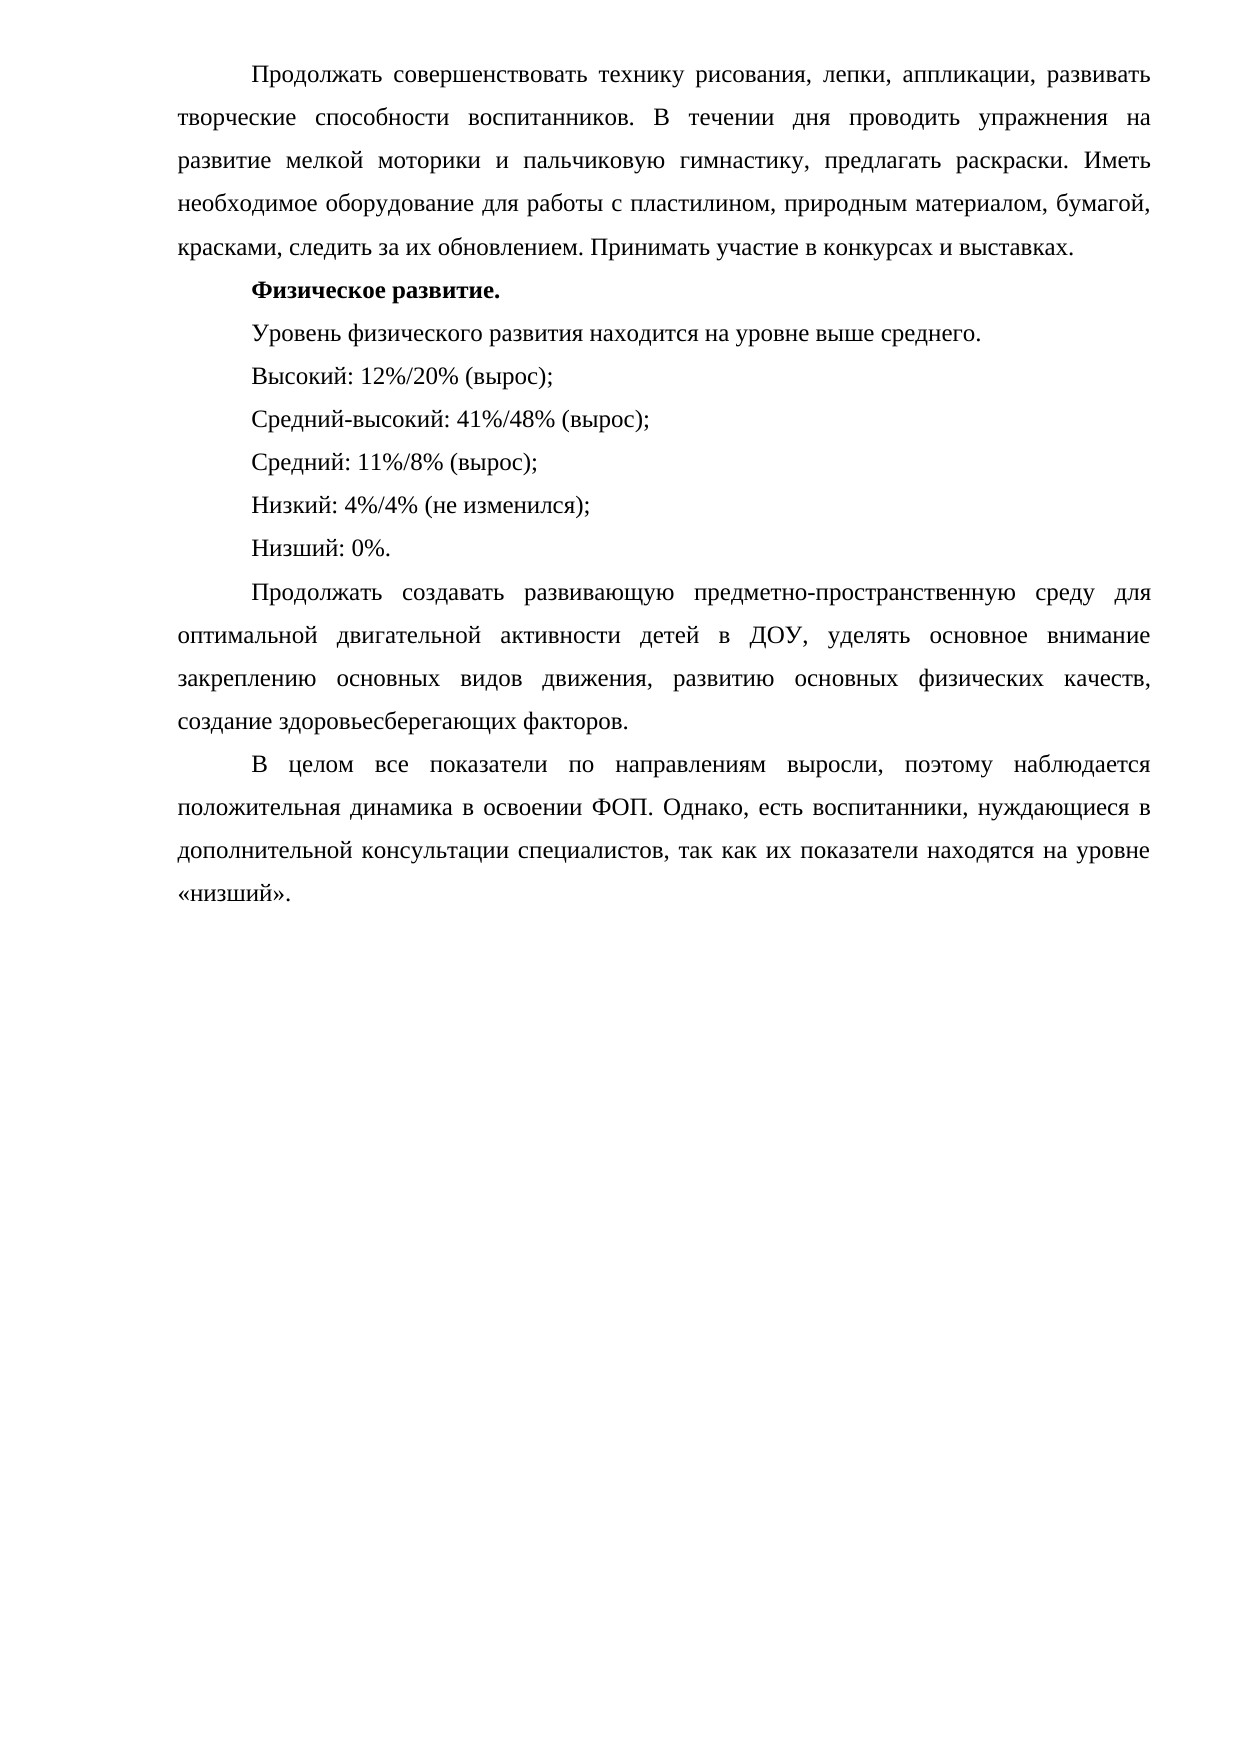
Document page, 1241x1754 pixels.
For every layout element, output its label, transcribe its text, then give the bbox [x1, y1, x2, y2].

text Уровень физического развития находится на уровне выше среднего. [177, 318, 1152, 347]
text Низкий: 4%/4% (не изменился); [177, 490, 1152, 519]
text В целом все показатели по направлениям выросли, поэтому наблюдается положительная динамика в освоении ФОП. Однако, есть воспитанники, нуждающиеся в дополнительной консультации специалистов, так как их показатели находятся на уровне «низший». [177, 749, 1152, 907]
text Средний-высокий: 41%/48% (вырос); [177, 404, 1152, 433]
text Физическое развитие. [177, 275, 1152, 303]
text Средний: 11%/8% (вырос); [177, 447, 1152, 476]
text Продолжать создавать развивающую предметно-пространственную среду для оптимальной двигательной активности детей в ДОУ, уделять основное внимание закреплению основных видов движения, развитию основных физических качеств, создание здоровьесберегающих факторов. [177, 577, 1152, 735]
text Высокий: 12%/20% (вырос); [177, 361, 1152, 390]
text Низший: 0%. [177, 533, 1152, 562]
text Продолжать совершенствовать технику рисования, лепки, аппликации, развивать творческие способности воспитанников. В течении дня проводить упражнения на развитие мелкой моторики и пальчиковую гимнастику, предлагать раскраски. Иметь необходимое оборудование для работы с пластилином, природным материалом, бумагой, красками, следить за их обновлением. Принимать участие в конкурсах и выставках. [177, 59, 1152, 260]
